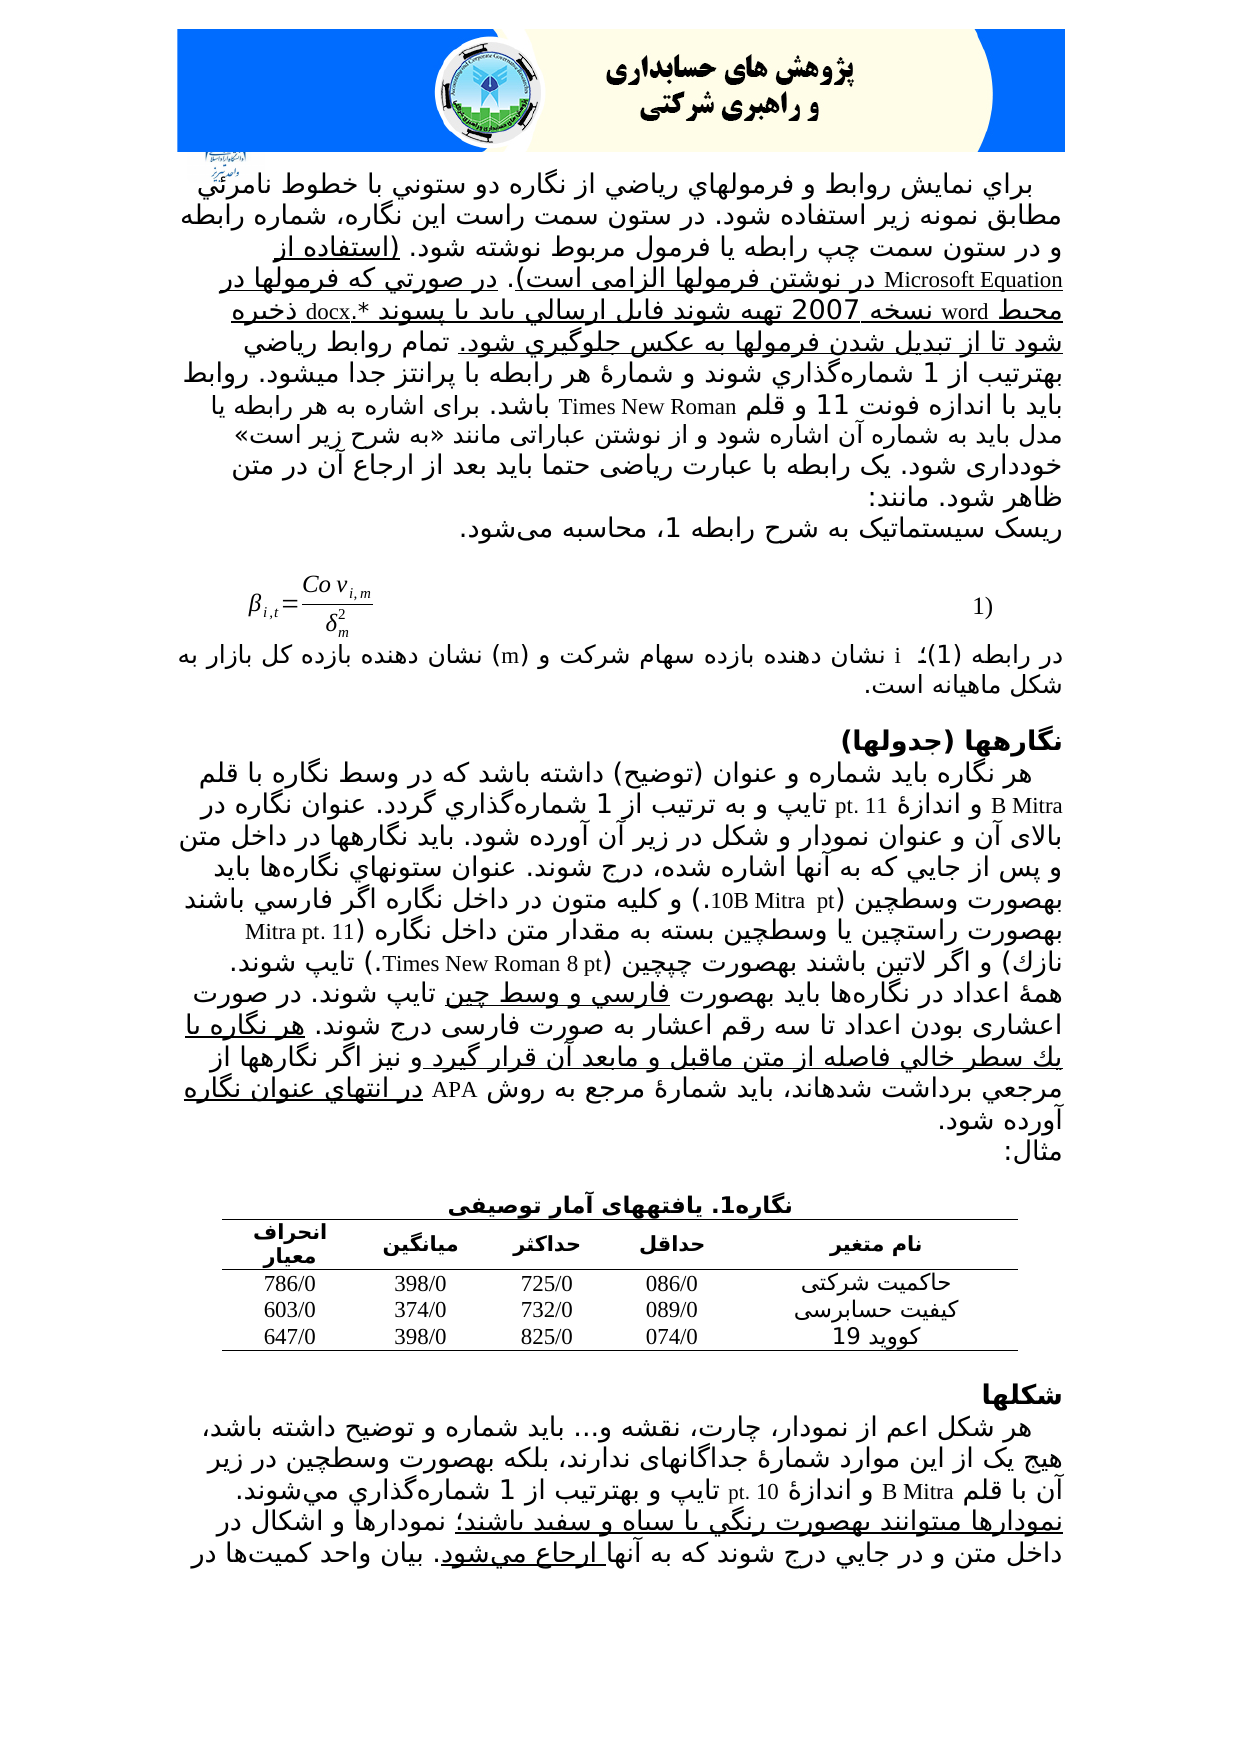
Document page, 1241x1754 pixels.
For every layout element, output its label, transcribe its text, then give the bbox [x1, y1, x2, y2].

table_header 1) [888, 571, 1004, 641]
text شکل‎ها [177, 1379, 1063, 1411]
table_cell 732/0 [483, 1296, 610, 1323]
text هر نگاره بايد شماره و عنوان (توضيح) داشته باشد كه در وسط نگاره با قلم B Mitra و اندازۀ pt. 11 تايپ و به ‎ترتيب از 1 شماره‌گذاري گردد. عنوان نگاره در بالای آن و عنوان نمودار و شکل در زیر آن آورده شود. باید نگارهها در داخل متن و پس از جايي كه به آنها اشاره شده، درج شوند. عنوان ستونهاي نگاره‌ها بايد به‎صورت وسط‎چين (10B Mitra pt.) و كليه متون در داخل نگاره اگر فارسي باشند به‎صورت راستچين يا وسط‎چين بسته به مقدار متن داخل نگاره (Mitra pt. 11 نازك) و اگر لاتين باشند به‎صورت چپچين (Times New Roman 8 pt.) تايپ شوند. همۀ اعداد در نگاره‌ها بايد به‎صورت فارسي و وسط چين تايپ شوند. در صورت اعشاری بودن اعداد تا سه رقم اعشار به صورت فارسی درج شوند. هر نگاره با يك سطر خالي فاصله از متن ماقبل و مابعد آن قرار گيرد و نيز اگر نگارهها از مرجعي برداشت شده‎اند، بايد شمارۀ مرجع به روش APA در انتهاي عنوان نگاره آورده شود. [177, 757, 1063, 1136]
table_cell 647/0 [222, 1323, 357, 1349]
text نگارهها (جدولها) [177, 725, 1063, 757]
text مثال: [177, 1136, 1063, 1167]
text در رابطه (1)؛ i نشان دهنده بازده سهام شرکت و (m) نشان دهنده بازده کل بازار به شکل ماهیانه است. [177, 641, 1063, 699]
table_header انحراف معیار [222, 1220, 357, 1268]
table_cell 398/0 [357, 1270, 483, 1296]
table_cell 074/0 [610, 1323, 733, 1349]
table_cell 825/0 [483, 1323, 610, 1349]
table_cell کووید 19 [734, 1323, 1018, 1349]
table_header حداکثر [483, 1220, 610, 1268]
table_cell 086/0 [610, 1270, 733, 1296]
table_header حداقل [610, 1220, 733, 1268]
text نگاره1. یافتههای آمار توصیفی [177, 1192, 1063, 1219]
table_cell حاکمیت شرکتی [734, 1270, 1018, 1296]
table_cell 786/0 [222, 1270, 357, 1296]
table_cell 374/0 [357, 1296, 483, 1323]
picture [177, 29, 1065, 168]
table_header [236, 571, 887, 641]
table_cell کیفیت حسابرسی [734, 1296, 1018, 1323]
table_cell 603/0 [222, 1296, 357, 1323]
text ریسک سیستماتیک به شرح رابطه 1، محاسبه‌ می‌شود. [177, 513, 1063, 544]
table_cell 089/0 [610, 1296, 733, 1323]
table_cell 725/0 [483, 1270, 610, 1296]
table_cell 398/0 [357, 1323, 483, 1349]
table_header نام متغیر [734, 1220, 1018, 1268]
text براي نمايش روابط و فرمولهاي رياضي از نگاره دو ستوني با خطوط نامرئي مطابق نمونه زير استفاده شود. در ستون سمت راست اين نگاره، شماره رابطه و در ستون سمت چپ رابطه يا فرمول مربوط نوشته شود. (استفاده از Microsoft Equation در نوشتن فرمولها الزامی است). در صورتي که فرمولها در محيط word نسخه 2007 تهيه شوند فايل ارسالي بايد با پسوند *.docx ذخيره شود تا از تبديل شدن فرمولها به عکس جلوگيري شود. تمام روابط رياضي به‎ترتيب از 1 شماره‌گذاري شوند و شمارۀ هر رابطه با پرانتز جدا می‎شود. روابط بايد با اندازه فونت 11 و قلم Times New Roman باشد. برای اشاره به هر رابطه یا مدل باید به شماره آن اشاره شود و از نوشتن عباراتی مانند «به شرح زیر است» خودداری شود. یک رابطه با عبارت ریاضی حتما باید بعد از ارجاع آن در متن ظاهر شود. مانند: [177, 168, 1063, 513]
table_header میانگین [357, 1220, 483, 1268]
